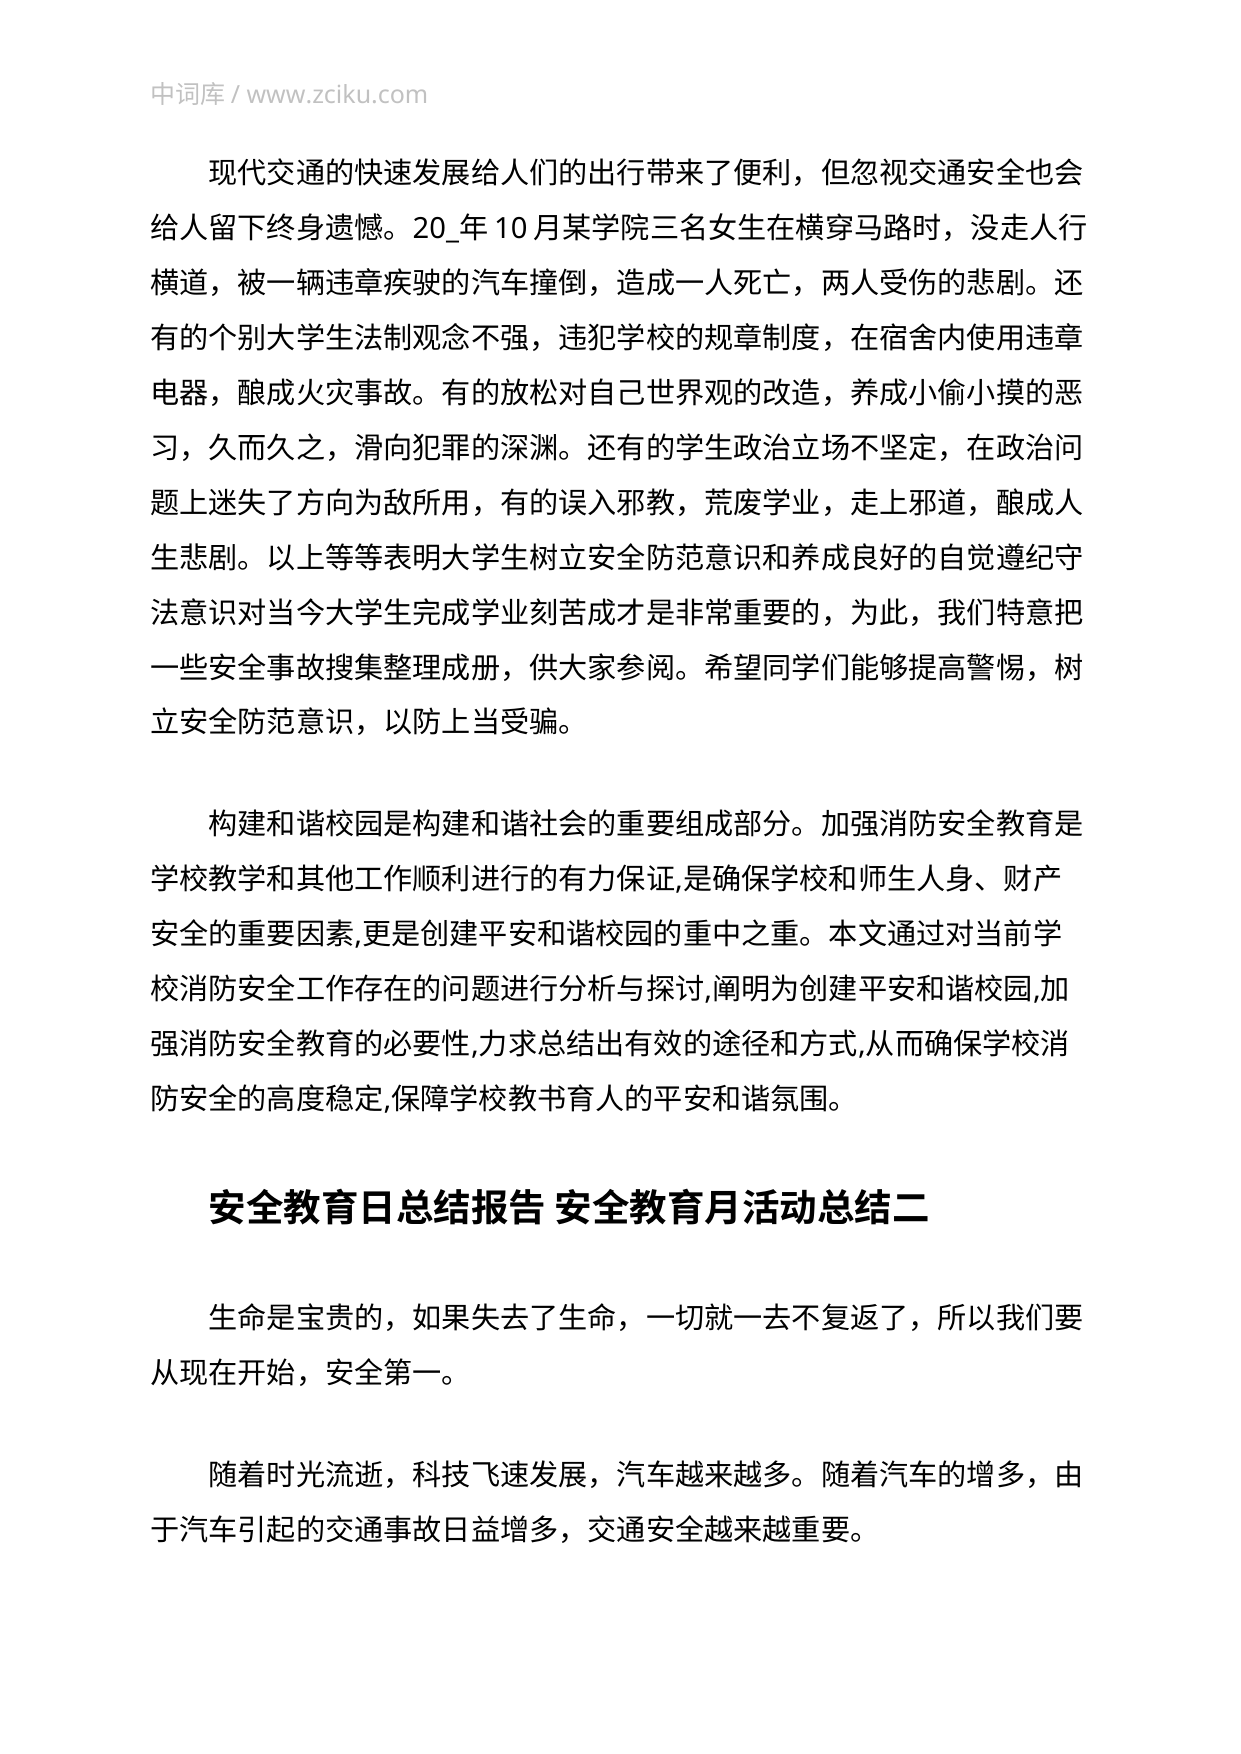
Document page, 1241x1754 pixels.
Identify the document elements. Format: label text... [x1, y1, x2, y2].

text 随着时光流逝，科技飞速发展，汽车越来越多。随着汽车的增多，由于汽车引起的交通事故日益增多，交通安全越来越重要。 [150, 1452, 1090, 1549]
text 构建和谐校园是构建和谐社会的重要组成部分。加强消防安全教育是学校教学和其他工作顺利进行的有力保证,是确保学校和师生人身、财产安全的重要因素,更是创建平安和谐校园的重中之重。本文通过对当前学校消防安全工作存在的问题进行分析与探讨,阐明为创建平安和谐校园,加强消防安全教育的必要性,力求总结出有效的途径和方式,从而确保学校消防安全的高度稳定,保障学校教书育人的平安和谐氛围。 [150, 801, 1090, 1118]
text 安全教育日总结报告 安全教育月活动总结二 [150, 1178, 1090, 1232]
text 生命是宝贵的，如果失去了生命，一切就一去不复返了，所以我们要从现在开始，安全第一。 [150, 1295, 1090, 1392]
text 现代交通的快速发展给人们的出行带来了便利，但忽视交通安全也会给人留下终身遗憾。20_年10月某学院三名女生在横穿马路时，没走人行横道，被一辆违章疾驶的汽车撞倒，造成一人死亡，两人受伤的悲剧。还有的个别大学生法制观念不强，违犯学校的规章制度，在宿舍内使用违章电器，酿成火灾事故。有的放松对自己世界观的改造，养成小偷小摸的恶习，久而久之，滑向犯罪的深渊。还有的学生政治立场不坚定，在政治问题上迷失了方向为敌所用，有的误入邪教，荒废学业，走上邪道，酿成人生悲剧。以上等等表明大学生树立安全防范意识和养成良好的自觉遵纪守法意识对当今大学生完成学业刻苦成才是非常重要的，为此，我们特意把一些安全事故搜集整理成册，供大家参阅。希望同学们能够提高警惕，树立安全防范意识，以防上当受骗。 [150, 150, 1090, 741]
